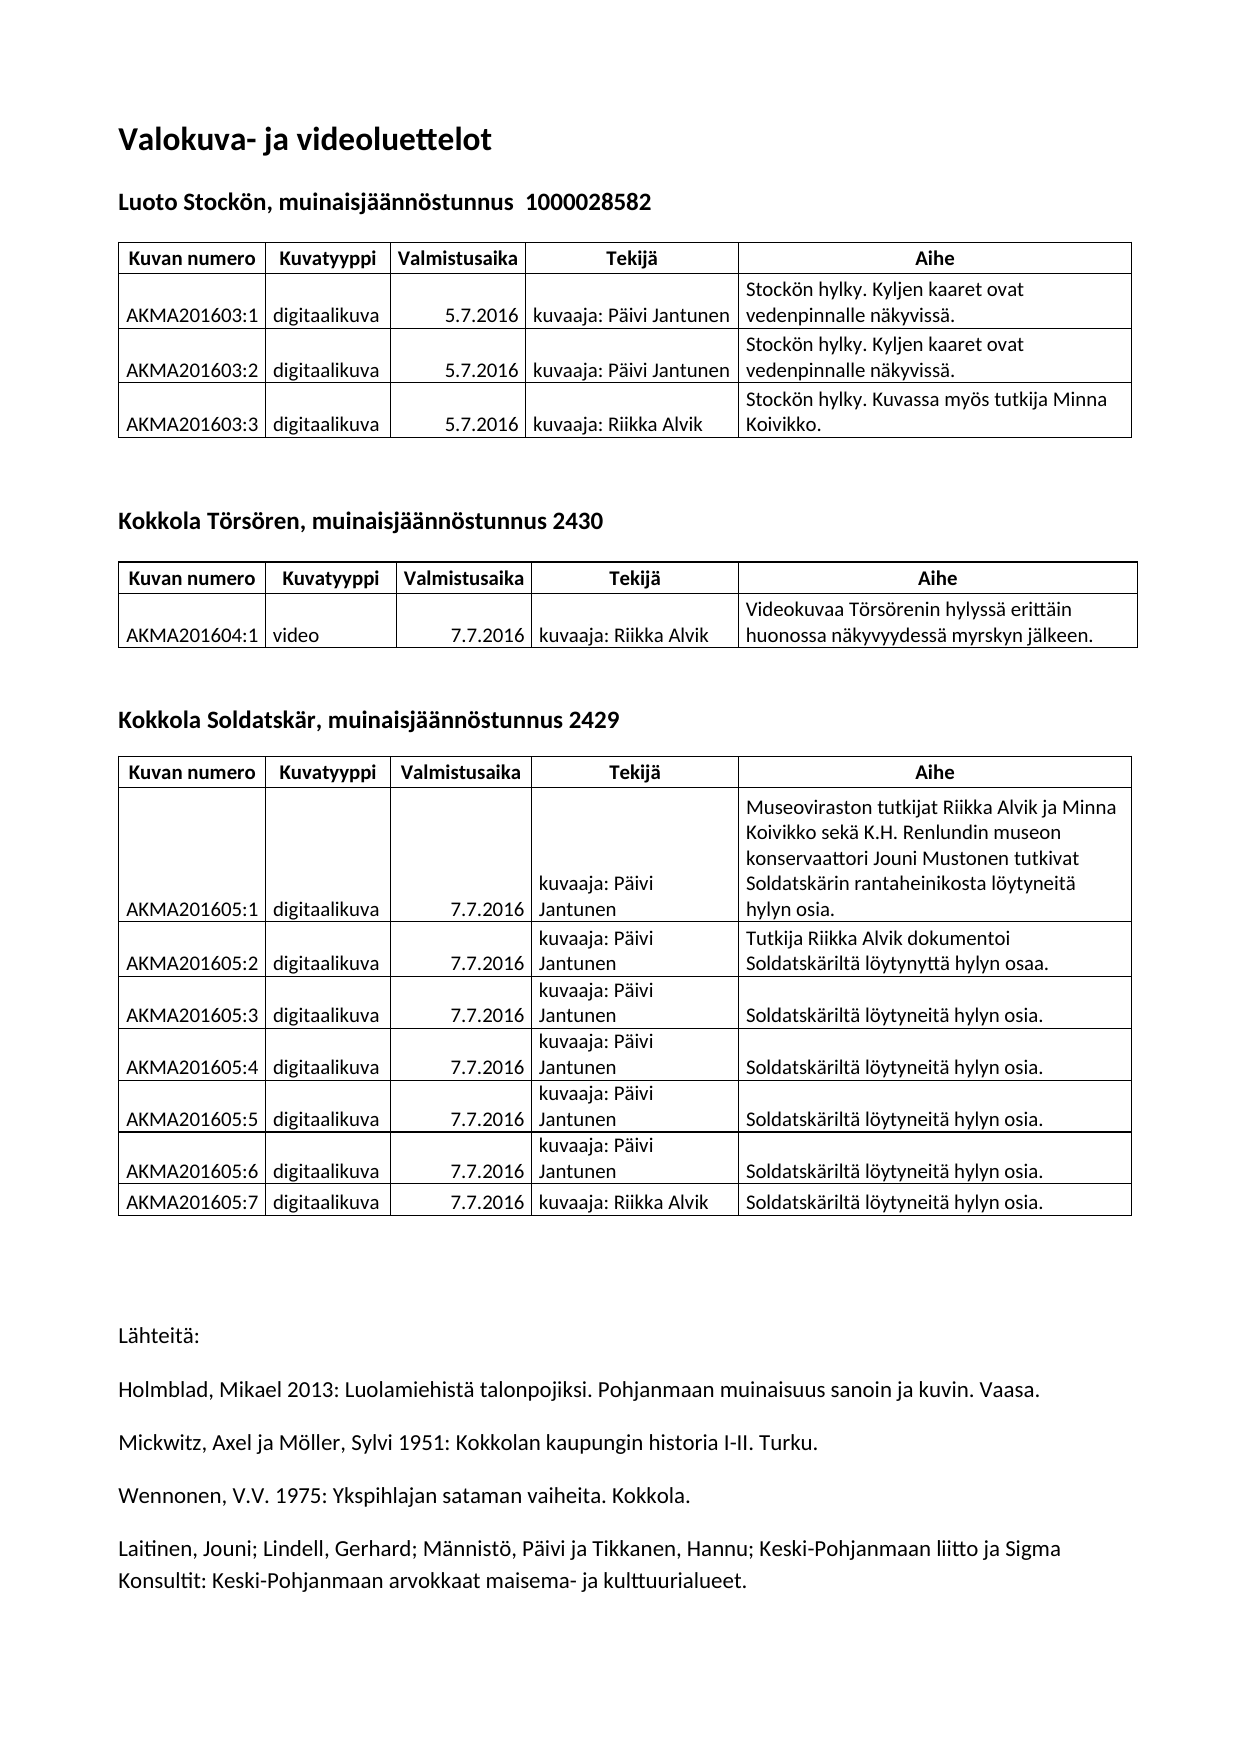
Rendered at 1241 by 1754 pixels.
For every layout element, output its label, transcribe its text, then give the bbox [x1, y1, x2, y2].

table_cell Stockön hylky. Kyljen kaaret ovat vedenpinnalle näkyvissä. [739, 274, 1131, 327]
table_cell 7.7.2016 [391, 922, 531, 976]
table_header Aihe [739, 757, 1131, 787]
table_cell digitaalikuva [266, 977, 390, 1028]
table_cell kuvaaja: Päivi Jantunen [532, 1133, 738, 1183]
table_cell digitaalikuva [266, 788, 390, 921]
table_cell Soldatskäriltä löytyneitä hylyn osia. [739, 1133, 1131, 1183]
table_header Valmistusaika [391, 757, 531, 787]
table_cell Soldatskäriltä löytyneitä hylyn osia. [739, 1184, 1131, 1214]
table_cell digitaalikuva [266, 1029, 390, 1079]
table_header Kuvan numero [119, 563, 265, 593]
text Kokkola Soldatskär, muinaisjäännöstunnus 2429 [118, 704, 1122, 735]
table_cell video [266, 594, 396, 647]
table_cell 7.7.2016 [391, 1081, 531, 1131]
table_cell 7.7.2016 [397, 594, 531, 647]
table_cell AKMA201603:3 [119, 383, 265, 437]
text Valokuva- ja videoluettelot [118, 118, 1122, 159]
table_cell kuvaaja: Päivi Jantunen [532, 922, 738, 976]
table_cell 7.7.2016 [391, 1133, 531, 1183]
table_cell Stockön hylky. Kyljen kaaret ovat vedenpinnalle näkyvissä. [739, 329, 1131, 382]
table_cell 7.7.2016 [391, 788, 531, 921]
text Holmblad, Mikael 2013: Luolamiehistä talonpojiksi. Pohjanmaan muinaisuus sanoin ja kuvin. Vaasa. [118, 1375, 1122, 1403]
table_cell digitaalikuva [266, 329, 390, 382]
text Mickwitz, Axel ja Möller, Sylvi 1951: Kokkolan kaupungin historia I-II. Turku. [118, 1428, 1122, 1456]
table_cell kuvaaja: Päivi Jantunen [526, 329, 738, 382]
table_header Kuvan numero [119, 757, 265, 787]
table_header Aihe [739, 563, 1137, 593]
table_cell digitaalikuva [266, 1184, 390, 1214]
table_cell Soldatskäriltä löytyneitä hylyn osia. [739, 1029, 1131, 1079]
table_cell kuvaaja: Päivi Jantunen [526, 274, 738, 327]
table_cell kuvaaja: Riikka Alvik [532, 1184, 738, 1214]
text Lähteitä: [118, 1322, 1122, 1350]
table_cell kuvaaja: Päivi Jantunen [532, 1029, 738, 1079]
table_header Tekijä [526, 243, 738, 273]
table_header Valmistusaika [391, 243, 525, 273]
table_cell 5.7.2016 [391, 383, 525, 437]
table_cell digitaalikuva [266, 383, 390, 437]
table_cell kuvaaja: Päivi Jantunen [532, 1081, 738, 1131]
table_cell 7.7.2016 [391, 977, 531, 1028]
table_cell Tutkija Riikka Alvik dokumentoi Soldatskäriltä löytynyttä hylyn osaa. [739, 922, 1131, 976]
table_cell AKMA201605:5 [119, 1081, 265, 1131]
table_header Aihe [739, 243, 1131, 273]
table_header Valmistusaika [397, 563, 531, 593]
table_cell 5.7.2016 [391, 274, 525, 327]
table_cell AKMA201604:1 [119, 594, 265, 647]
table_cell AKMA201605:1 [119, 788, 265, 921]
table_cell AKMA201605:3 [119, 977, 265, 1028]
table_cell AKMA201605:7 [119, 1184, 265, 1214]
table_header Tekijä [532, 563, 738, 593]
table_cell AKMA201603:1 [119, 274, 265, 327]
table_header Tekijä [532, 757, 738, 787]
table_cell kuvaaja: Päivi Jantunen [532, 788, 738, 921]
table_cell Soldatskäriltä löytyneitä hylyn osia. [739, 977, 1131, 1028]
table_cell 5.7.2016 [391, 329, 525, 382]
table_cell Soldatskäriltä löytyneitä hylyn osia. [739, 1081, 1131, 1131]
table_cell AKMA201603:2 [119, 329, 265, 382]
table_cell digitaalikuva [266, 1133, 390, 1183]
table_cell kuvaaja: Riikka Alvik [526, 383, 738, 437]
table_header Kuvan numero [119, 243, 265, 273]
table_cell digitaalikuva [266, 1081, 390, 1131]
text Kokkola Törsören, muinaisjäännöstunnus 2430 [118, 506, 1122, 536]
table_cell kuvaaja: Riikka Alvik [532, 594, 738, 647]
table_cell AKMA201605:4 [119, 1029, 265, 1079]
text Laitinen, Jouni; Lindell, Gerhard; Männistö, Päivi ja Tikkanen, Hannu; Keski-Pohjanmaan liitto ja Sigma Konsultit: Keski-Pohjanmaan arvokkaat maisema- ja kulttuurialueet. [118, 1534, 1122, 1594]
text Wennonen, V.V. 1975: Ykspihlajan sataman vaiheita. Kokkola. [118, 1481, 1122, 1509]
table_cell Videokuvaa Törsörenin hylyssä erittäin huonossa näkyvyydessä myrskyn jälkeen. [739, 594, 1137, 647]
table_cell Stockön hylky. Kuvassa myös tutkija Minna Koivikko. [739, 383, 1131, 437]
table_cell digitaalikuva [266, 922, 390, 976]
table_cell 7.7.2016 [391, 1029, 531, 1079]
table_header Kuvatyyppi [266, 563, 396, 593]
table_cell kuvaaja: Päivi Jantunen [532, 977, 738, 1028]
table_header Kuvatyyppi [266, 757, 390, 787]
text Luoto Stockön, muinaisjäännöstunnus 1000028582 [118, 186, 1122, 216]
table_cell 7.7.2016 [391, 1184, 531, 1214]
table_cell Museoviraston tutkijat Riikka Alvik ja Minna Koivikko sekä K.H. Renlundin museon konservaattori Jouni Mustonen tutkivat Soldatskärin rantaheinikosta löytyneitä hylyn osia. [739, 788, 1131, 921]
table_header Kuvatyyppi [266, 243, 390, 273]
table_cell digitaalikuva [266, 274, 390, 327]
table_cell AKMA201605:6 [119, 1133, 265, 1183]
table_cell AKMA201605:2 [119, 922, 265, 976]
